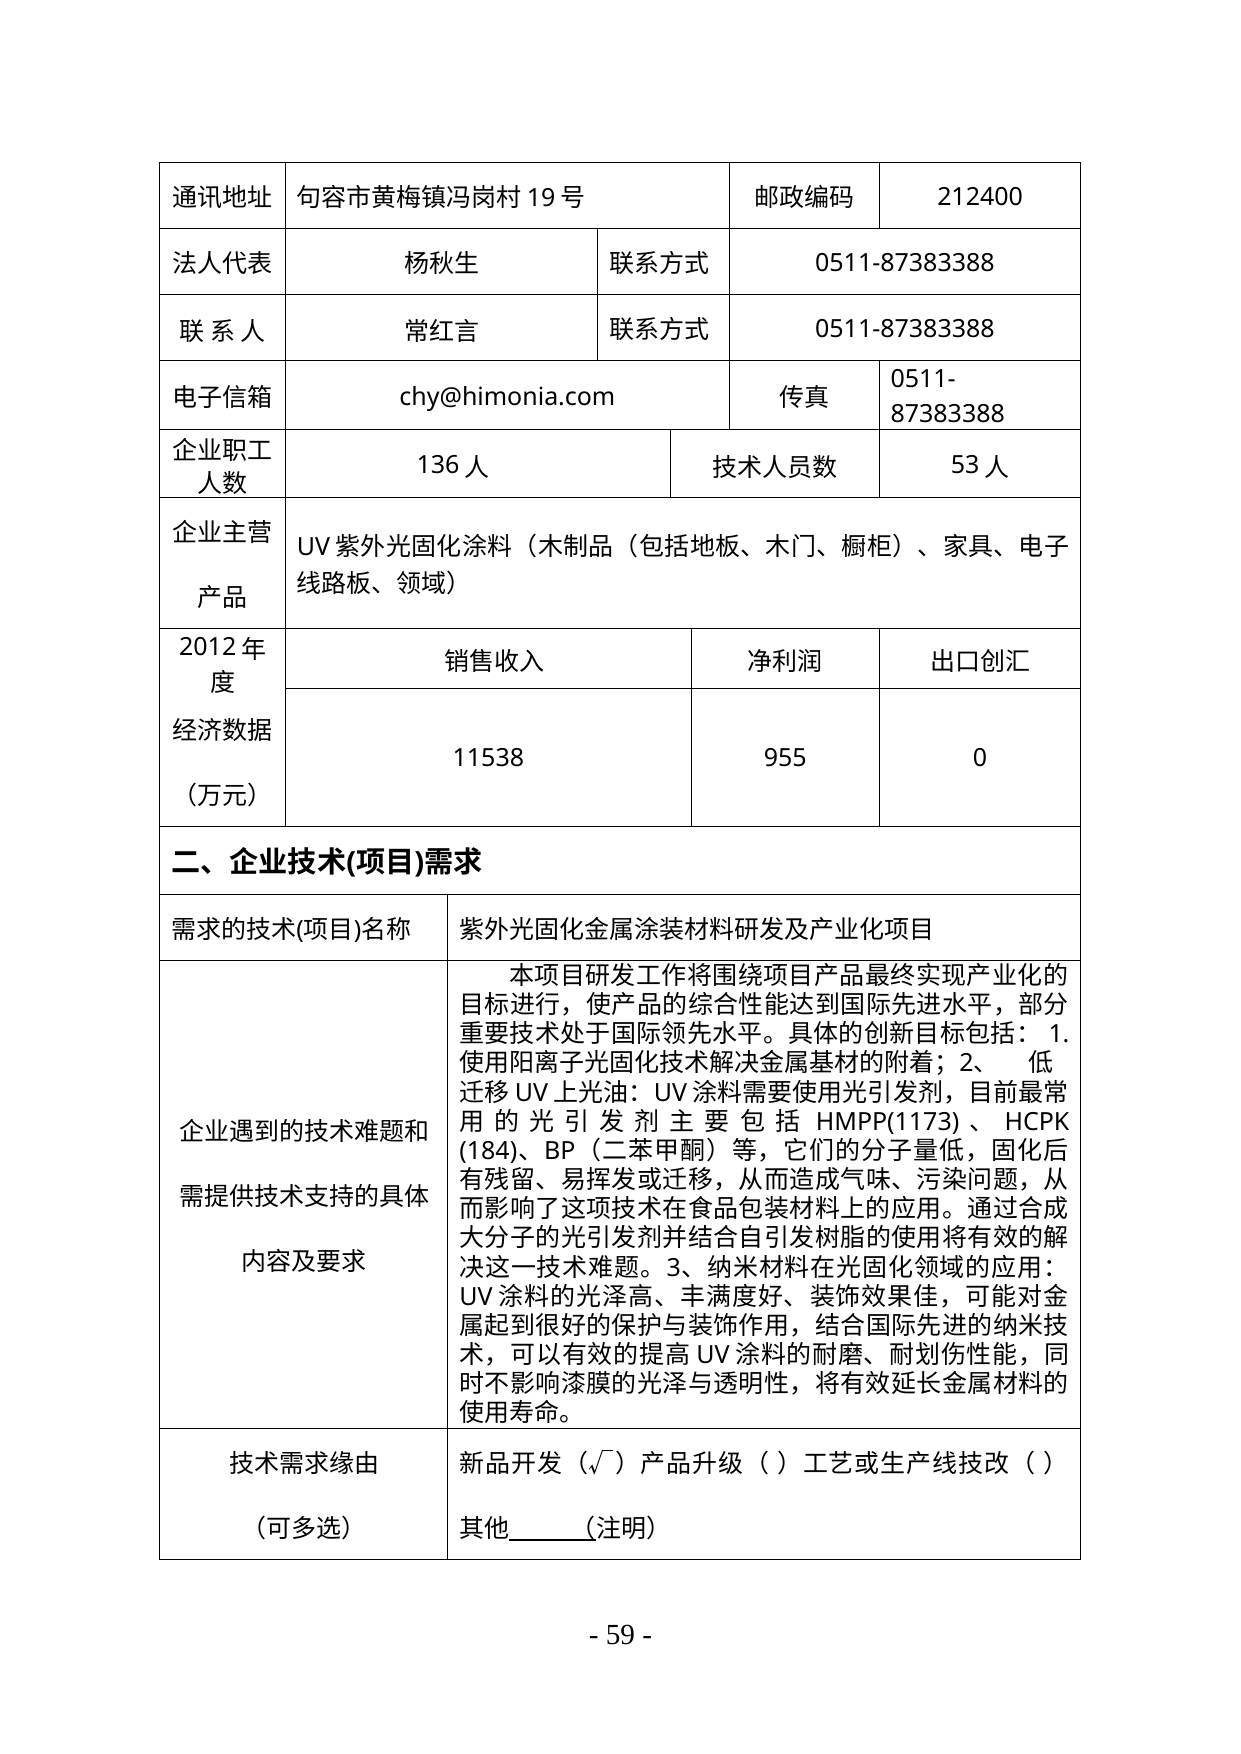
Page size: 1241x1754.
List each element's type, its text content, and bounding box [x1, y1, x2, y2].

table_cell 需求的技术(项目)名称 [160, 895, 447, 960]
table_cell 技术需求缘由 （可多选） [160, 1429, 447, 1559]
table_cell 句容市黄梅镇冯岗村19号 [286, 163, 729, 228]
table_cell 传真 [730, 361, 879, 429]
table_cell 出口创汇 [880, 629, 1080, 687]
table_cell 2012年度 经济数据 （万元） [160, 629, 285, 826]
table_cell 联 系 人 [160, 295, 285, 360]
table_cell UV紫外光固化涂料（木制品（包括地板、木门、橱柜）、家具、电子线路板、领域） [286, 498, 1080, 628]
table_cell 常红言 [286, 295, 597, 360]
table_cell 0511-87383388 [730, 295, 1080, 360]
table_cell 955 [692, 689, 879, 826]
table_cell 紫外光固化金属涂装材料研发及产业化项目 [448, 895, 1080, 960]
table_cell 杨秋生 [286, 229, 597, 294]
table_cell 联系方式 [598, 229, 729, 294]
table_cell 企业主营产品 [160, 498, 285, 628]
table_cell 企业遇到的技术难题和需提供技术支持的具体内容及要求 [160, 961, 447, 1428]
table_cell 53人 [880, 430, 1080, 497]
table_cell 本项目研发工作将围绕项目产品最终实现产业化的目标进行，使产品的综合性能达到国际先进水平，部分重要技术处于国际领先水平。具体的创新目标包括： 1.使用阳离子光固化技术解决金属基材的附着；2、 低迁移UV上光油：UV涂料需要使用光引发剂，目前最常用的光引发剂主要包括HMPP(1173)、HCPK (184)、BP（二苯甲酮）等，它们的分子量低，固化后有残留、易挥发或迁移，从而造成气味、污染问题，从而影响了这项技术在食品包装材料上的应用。通过合成大分子的光引发剂并结合自引发树脂的使用将有效的解决这一技术难题。3、纳米材料在光固化领域的应用：UV涂料的光泽高、丰满度好、装饰效果佳，可能对金属起到很好的保护与装饰作用，结合国际先进的纳米技术，可以有效的提高UV涂料的耐磨、耐划伤性能，同时不影响漆膜的光泽与透明性，将有效延长金属材料的使用寿命。 [448, 961, 1080, 1428]
table_cell 法人代表 [160, 229, 285, 294]
table_cell chy@himonia.com [286, 361, 729, 429]
table_cell 新品开发（√）产品升级（ ）工艺或生产线技改（ ）其他 （注明） [448, 1429, 1080, 1559]
table_cell 电子信箱 [160, 361, 285, 429]
table_cell 136人 [286, 430, 670, 497]
table_cell 212400 [880, 163, 1080, 228]
table_cell 技术人员数 [671, 430, 879, 497]
table_cell 销售收入 [286, 629, 691, 687]
table_cell 11538 [286, 689, 691, 826]
table_cell 二、企业技术(项目)需求 [160, 827, 1080, 894]
table_cell 0 [880, 689, 1080, 826]
table_cell 0511-87383388 [880, 361, 1080, 429]
table_cell 企业职工 人数 [160, 430, 285, 497]
table_cell 联系方式 [598, 295, 729, 360]
table_cell 通讯地址 [160, 163, 285, 228]
table_cell 0511-87383388 [730, 229, 1080, 294]
table_cell 邮政编码 [730, 163, 879, 228]
table_cell 净利润 [692, 629, 879, 687]
